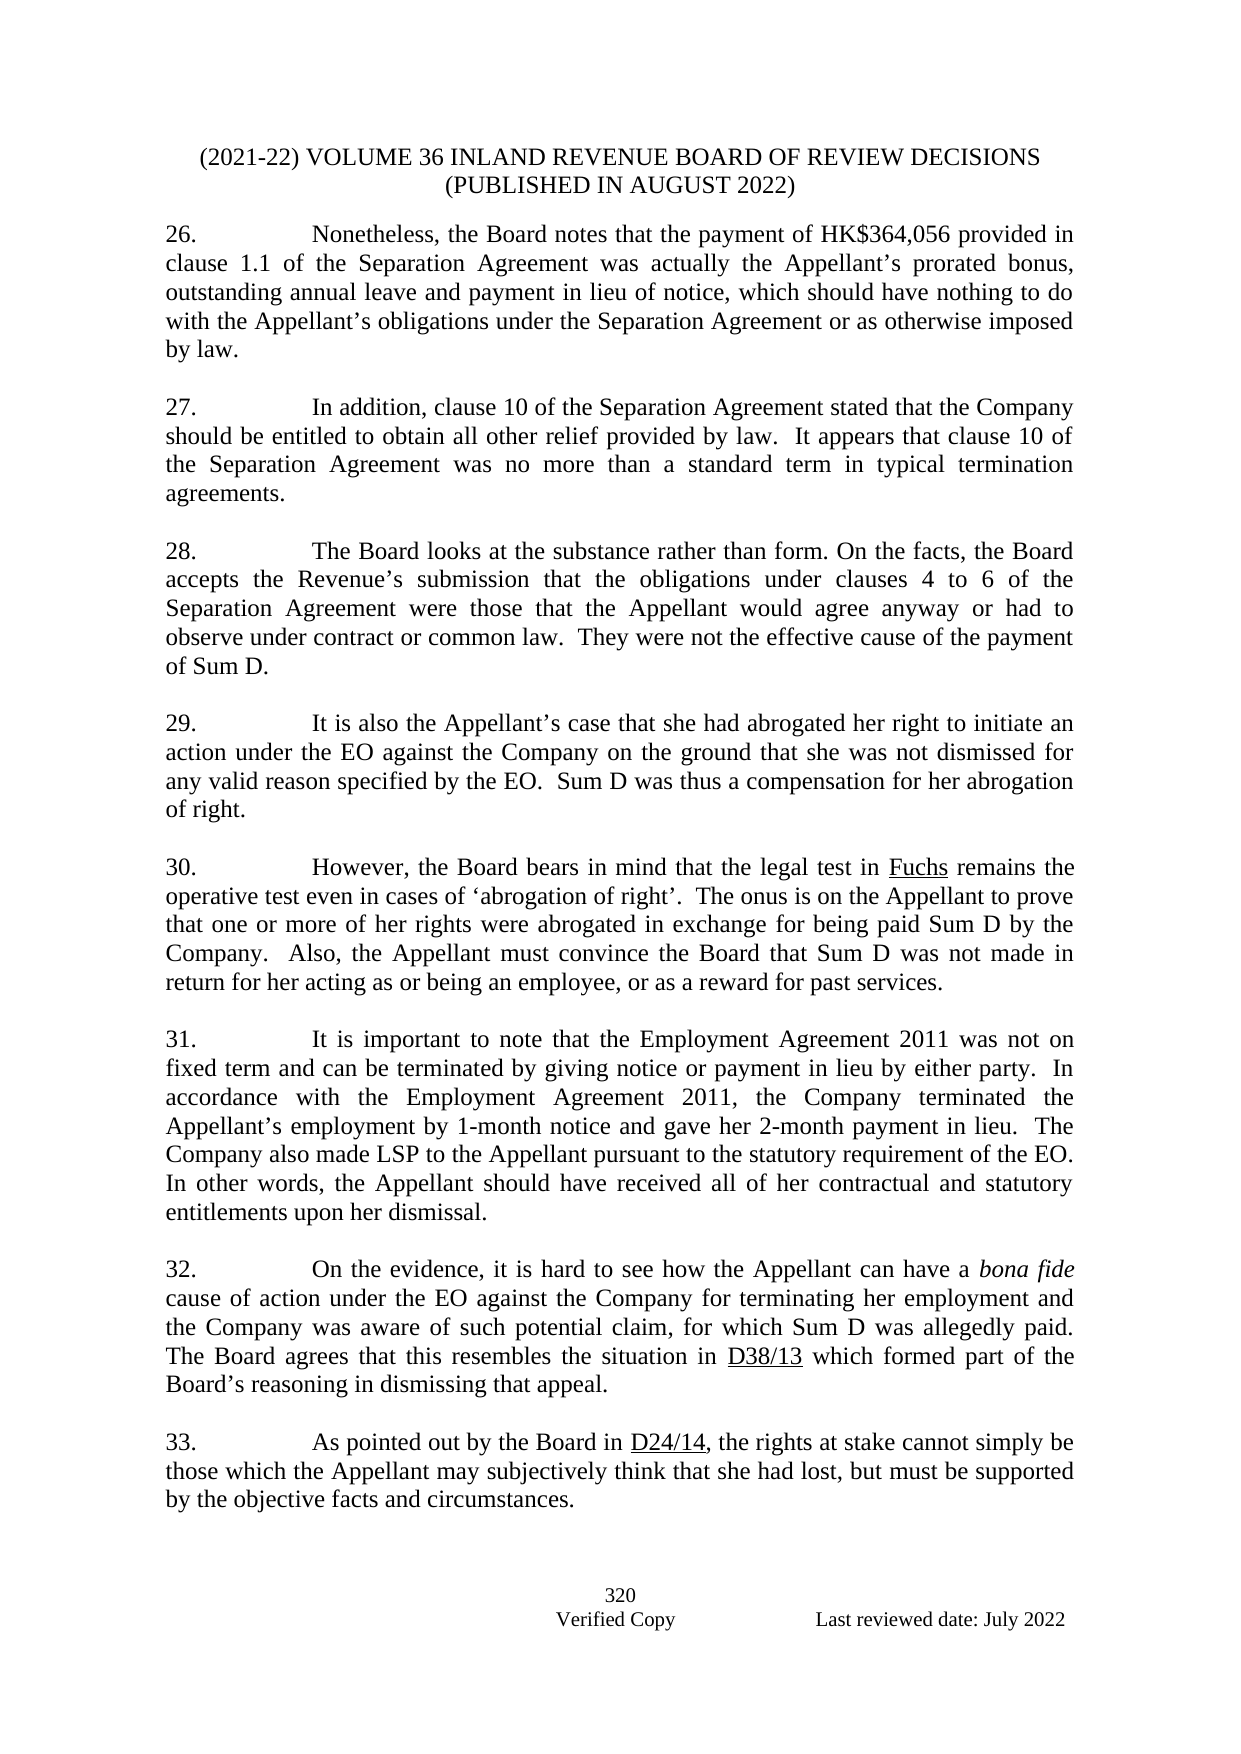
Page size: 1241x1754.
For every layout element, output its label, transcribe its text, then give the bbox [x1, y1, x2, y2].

list On the evidence, it is hard to see how the Appellant can have a bona fide cause of action under the EO against the Company for terminating her employment and the Company was aware of such potential claim, for which Sum D was allegedly paid. The Board agrees that this resembles the situation in D38/13 which formed part of the Board’s reasoning in dismissing that appeal. [165, 1254, 1075, 1398]
list In addition, clause 10 of the Separation Agreement stated that the Company should be entitled to obtain all other relief provided by law. It appears that clause 10 of the Separation Agreement was no more than a standard term in typical termination agreements. [165, 392, 1075, 507]
list The Board looks at the substance rather than form. On the facts, the Board accepts the Revenue’s submission that the obligations under clauses 4 to 6 of the Separation Agreement were those that the Appellant would agree anyway or had to observe under contract or common law. They were not the effective cause of the payment of Sum D. [165, 536, 1075, 679]
list It is also the Appellant’s case that she had abrogated her right to initiate an action under the EO against the Company on the ground that she was not dismissed for any valid reason specified by the EO. Sum D was thus a compensation for her abrogation of right. [165, 708, 1075, 823]
list However, the Board bears in mind that the legal test in Fuchs remains the operative test even in cases of ‘abrogation of right’. The onus is on the Appellant to prove that one or more of her rights were abrogated in exchange for being paid Sum D by the Company. Also, the Appellant must convince the Board that Sum D was not made in return for her acting as or being an employee, or as a reward for past services. [165, 852, 1075, 996]
list Nonetheless, the Board notes that the payment of HK$364,056 provided in clause 1.1 of the Separation Agreement was actually the Appellant’s prorated bonus, outstanding annual leave and payment in lieu of notice, which should have nothing to do with the Appellant’s obligations under the Separation Agreement or as otherwise imposed by law. [165, 219, 1075, 363]
list It is important to note that the Employment Agreement 2011 was not on fixed term and can be terminated by giving notice or payment in lieu by either party. In accordance with the Employment Agreement 2011, the Company terminated the Appellant’s employment by 1-month notice and gave her 2-month payment in lieu. The Company also made LSP to the Appellant pursuant to the statutory requirement of the EO. In other words, the Appellant should have received all of her contractual and statutory entitlements upon her dismissal. [165, 1024, 1075, 1226]
list As pointed out by the Board in D24/14, the rights at stake cannot simply be those which the Appellant may subjectively think that she had lost, but must be supported by the objective facts and circumstances. [165, 1427, 1075, 1513]
